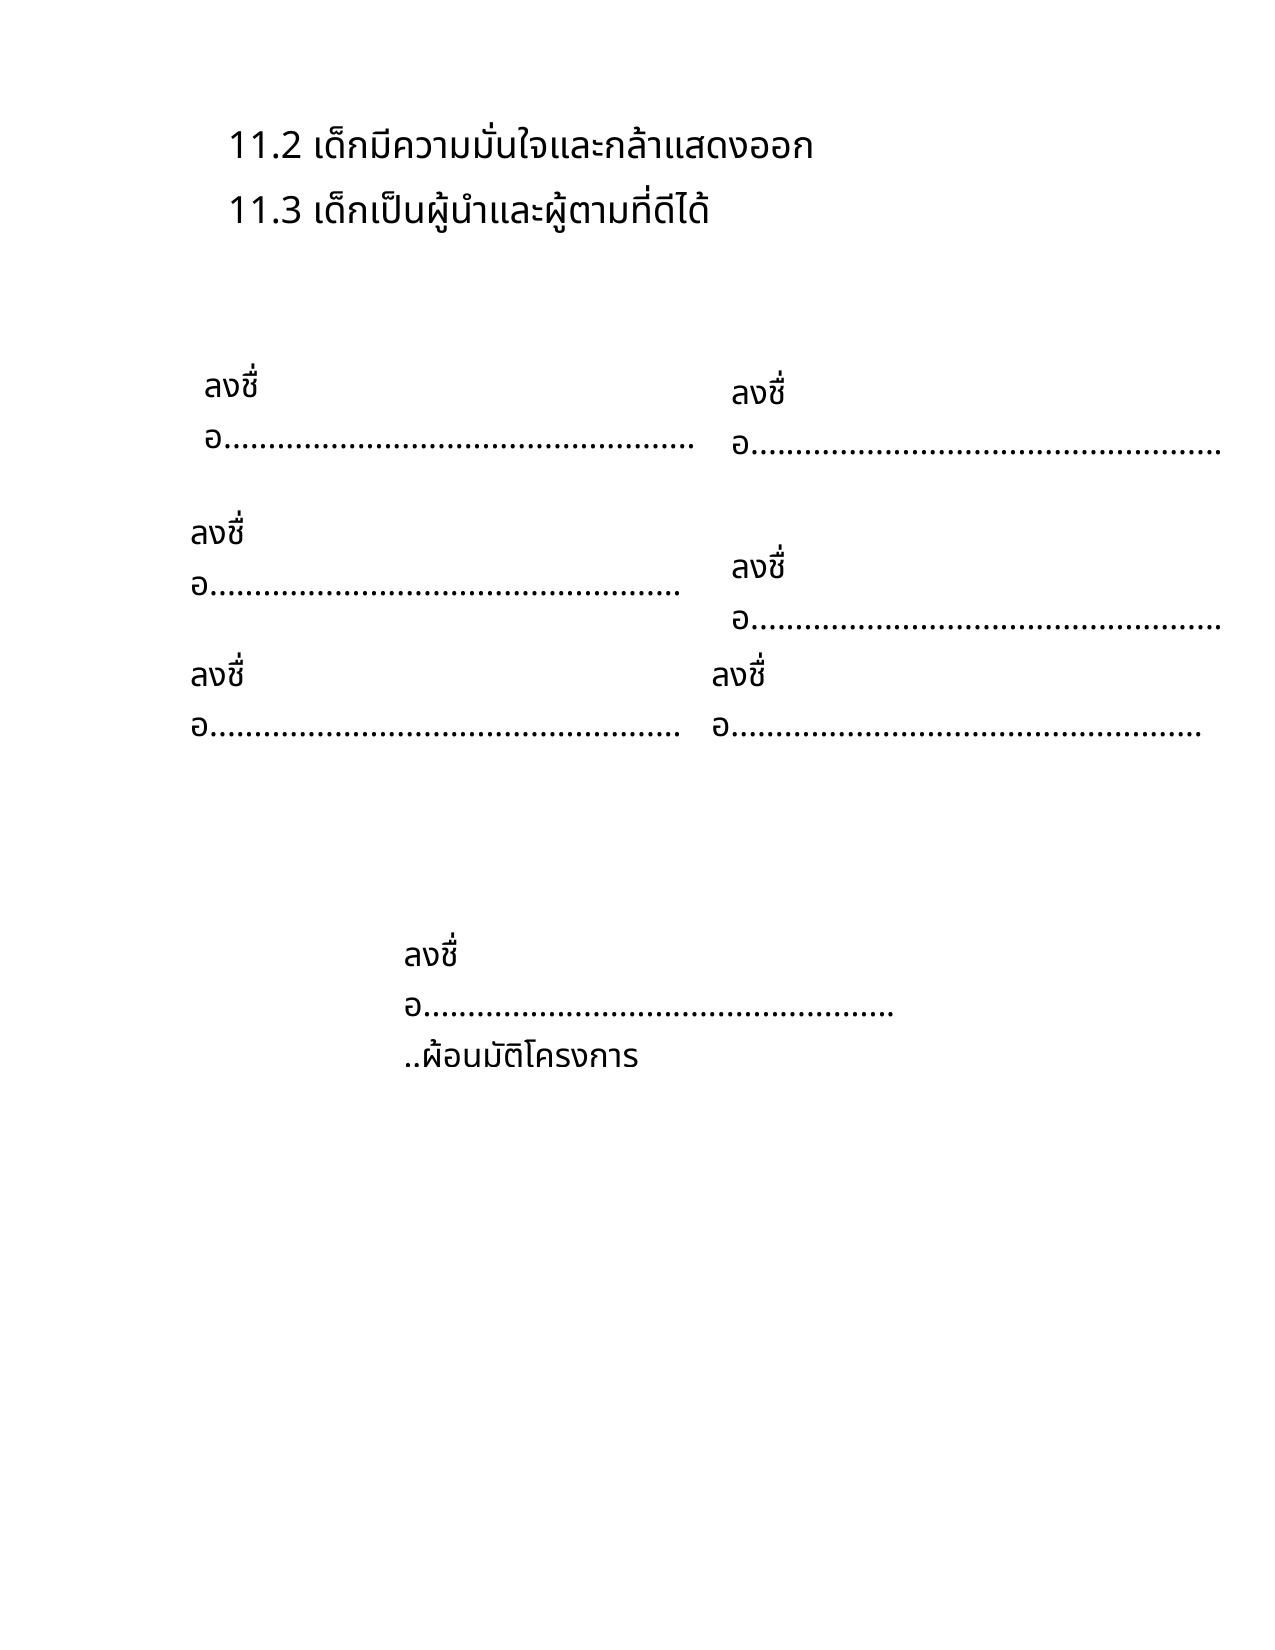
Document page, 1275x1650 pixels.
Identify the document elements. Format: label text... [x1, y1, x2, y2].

text 11.3 เด็กเป็นผู้นำและผู้ตามที่ดีได้ [150, 184, 1125, 241]
text 11.2 เด็กมีความมั่นใจและกล้าแสดงออก [150, 118, 1125, 175]
